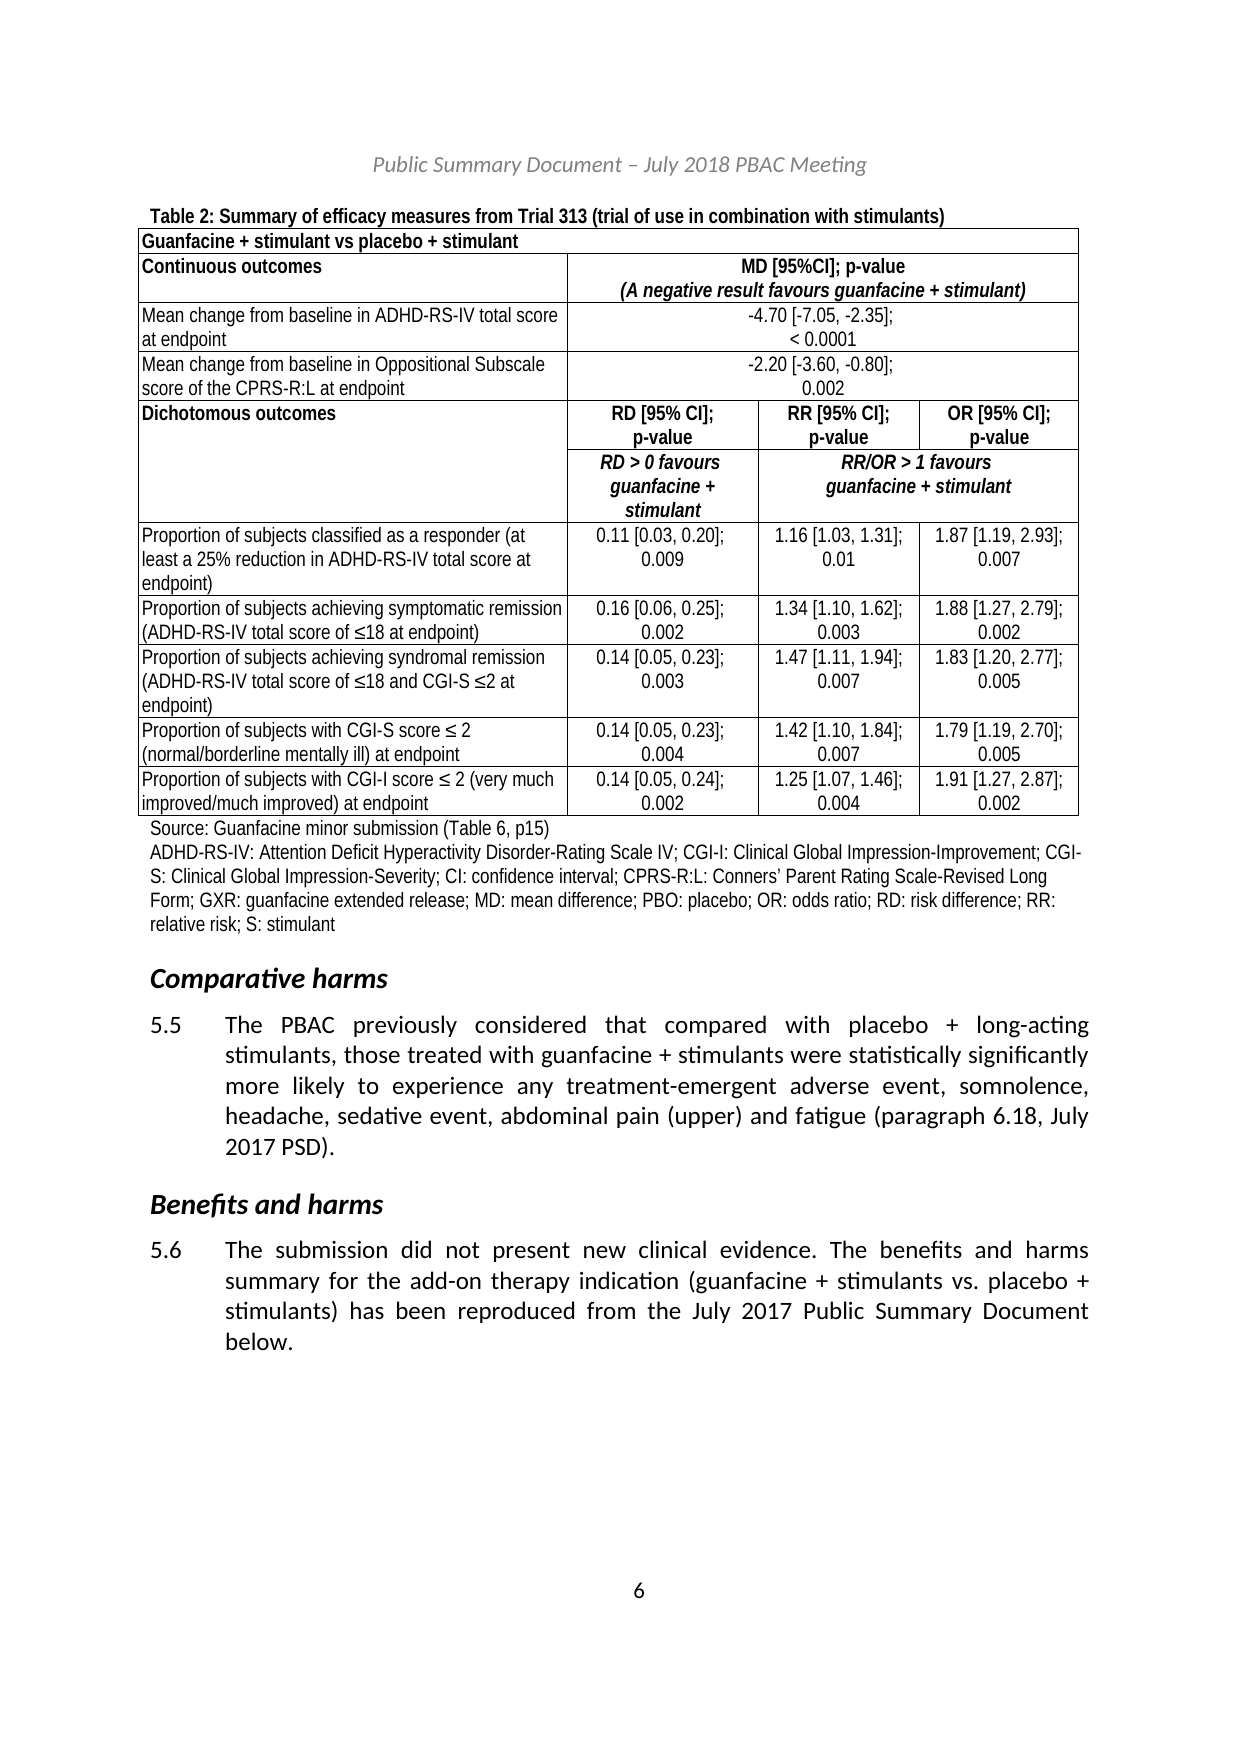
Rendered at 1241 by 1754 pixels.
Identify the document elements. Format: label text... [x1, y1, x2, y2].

table_cell 1.25 [1.07, 1.46]; 0.004 [759, 767, 919, 815]
table_cell 1.42 [1.10, 1.84]; 0.007 [759, 718, 919, 766]
table_cell Mean change from baseline in Oppositional Subscale score of the CPRS-R:L at endpoint [139, 352, 567, 400]
table_cell OR [95% CI]; p-value [920, 401, 1078, 449]
table_cell 1.83 [1.20, 2.77]; 0.005 [920, 645, 1078, 717]
table_cell 1.16 [1.03, 1.31]; 0.01 [759, 523, 919, 595]
table_cell RD > 0 favours guanfacine + stimulant [568, 450, 758, 522]
list The submission did not present new clinical evidence. The benefits and harms summary for the add-on therapy indication (guanfacine + stimulants vs. placebo + stimulants) has been reproduced from the July 2017 Public Summary Document below. [150, 1234, 1090, 1357]
table_cell -2.20 [-3.60, -0.80]; 0.002 [568, 352, 1078, 400]
text Source: Guanfacine minor submission (Table 6, p15) [150, 816, 1090, 840]
table_cell Proportion of subjects with CGI-S score ≤ 2 (normal/borderline mentally ill) at endpoint [139, 718, 567, 766]
table_cell 0.11 [0.03, 0.20]; 0.009 [568, 523, 758, 595]
text Table 2: Summary of efficacy measures from Trial 313 (trial of use in combination with stimulants) [150, 204, 1090, 228]
subtitle Benefits and harms [150, 1186, 1090, 1222]
table_cell RR [95% CI]; p-value [759, 401, 919, 449]
table_cell Continuous outcomes [139, 254, 567, 302]
table_cell 1.47 [1.11, 1.94]; 0.007 [759, 645, 919, 717]
table_cell Proportion of subjects with CGI-I score ≤ 2 (very much improved/much improved) at endpoint [139, 767, 567, 815]
table_cell 1.88 [1.27, 2.79]; 0.002 [920, 596, 1078, 644]
table_cell 1.34 [1.10, 1.62]; 0.003 [759, 596, 919, 644]
table_cell Proportion of subjects achieving symptomatic remission (ADHD-RS-IV total score of ≤18 at endpoint) [139, 596, 567, 644]
table_cell -4.70 [-7.05, -2.35]; < 0.0001 [568, 303, 1078, 351]
table_cell 0.14 [0.05, 0.23]; 0.003 [568, 645, 758, 717]
list The PBAC previously considered that compared with placebo + long-acting stimulants, those treated with guanfacine + stimulants were statistically significantly more likely to experience any treatment-emergent adverse event, somnolence, headache, sedative event, abdominal pain (upper) and fatigue (paragraph 6.18, July 2017 PSD). [150, 1009, 1090, 1161]
table_cell 1.87 [1.19, 2.93]; 0.007 [920, 523, 1078, 595]
table_cell 0.14 [0.05, 0.24]; 0.002 [568, 767, 758, 815]
table_cell RD [95% CI]; p-value [568, 401, 758, 449]
table_cell 0.14 [0.05, 0.23]; 0.004 [568, 718, 758, 766]
table_cell 1.91 [1.27, 2.87]; 0.002 [920, 767, 1078, 815]
table_cell 0.16 [0.06, 0.25]; 0.002 [568, 596, 758, 644]
table_cell MD [95%CI]; p-value (A negative result favours guanfacine + stimulant) [568, 254, 1078, 302]
table_cell Mean change from baseline in ADHD-RS-IV total score at endpoint [139, 303, 567, 351]
subtitle Comparative harms [150, 961, 1090, 996]
table_cell RR/OR > 1 favours guanfacine + stimulant [759, 450, 1078, 522]
table_cell Dichotomous outcomes [139, 401, 567, 522]
table_cell 1.79 [1.19, 2.70]; 0.005 [920, 718, 1078, 766]
text ADHD-RS-IV: Attention Deficit Hyperactivity Disorder-Rating Scale IV; CGI-I: Clinical Global Impression-Improvement; CGI-S: Clinical Global Impression-Severity; CI: confidence interval; CPRS-R:L: Conners’ Parent Rating Scale-Revised Long Form; GXR: guanfacine extended release; MD: mean difference; PBO: placebo; OR: odds ratio; RD: risk difference; RR: relative risk; S: stimulant [150, 840, 1090, 936]
table_cell Proportion of subjects achieving syndromal remission (ADHD-RS-IV total score of ≤18 and CGI-S ≤2 at endpoint) [139, 645, 567, 717]
table_cell Proportion of subjects classified as a responder (at least a 25% reduction in ADHD-RS-IV total score at endpoint) [139, 523, 567, 595]
table_header Guanfacine + stimulant vs placebo + stimulant [139, 229, 1078, 253]
